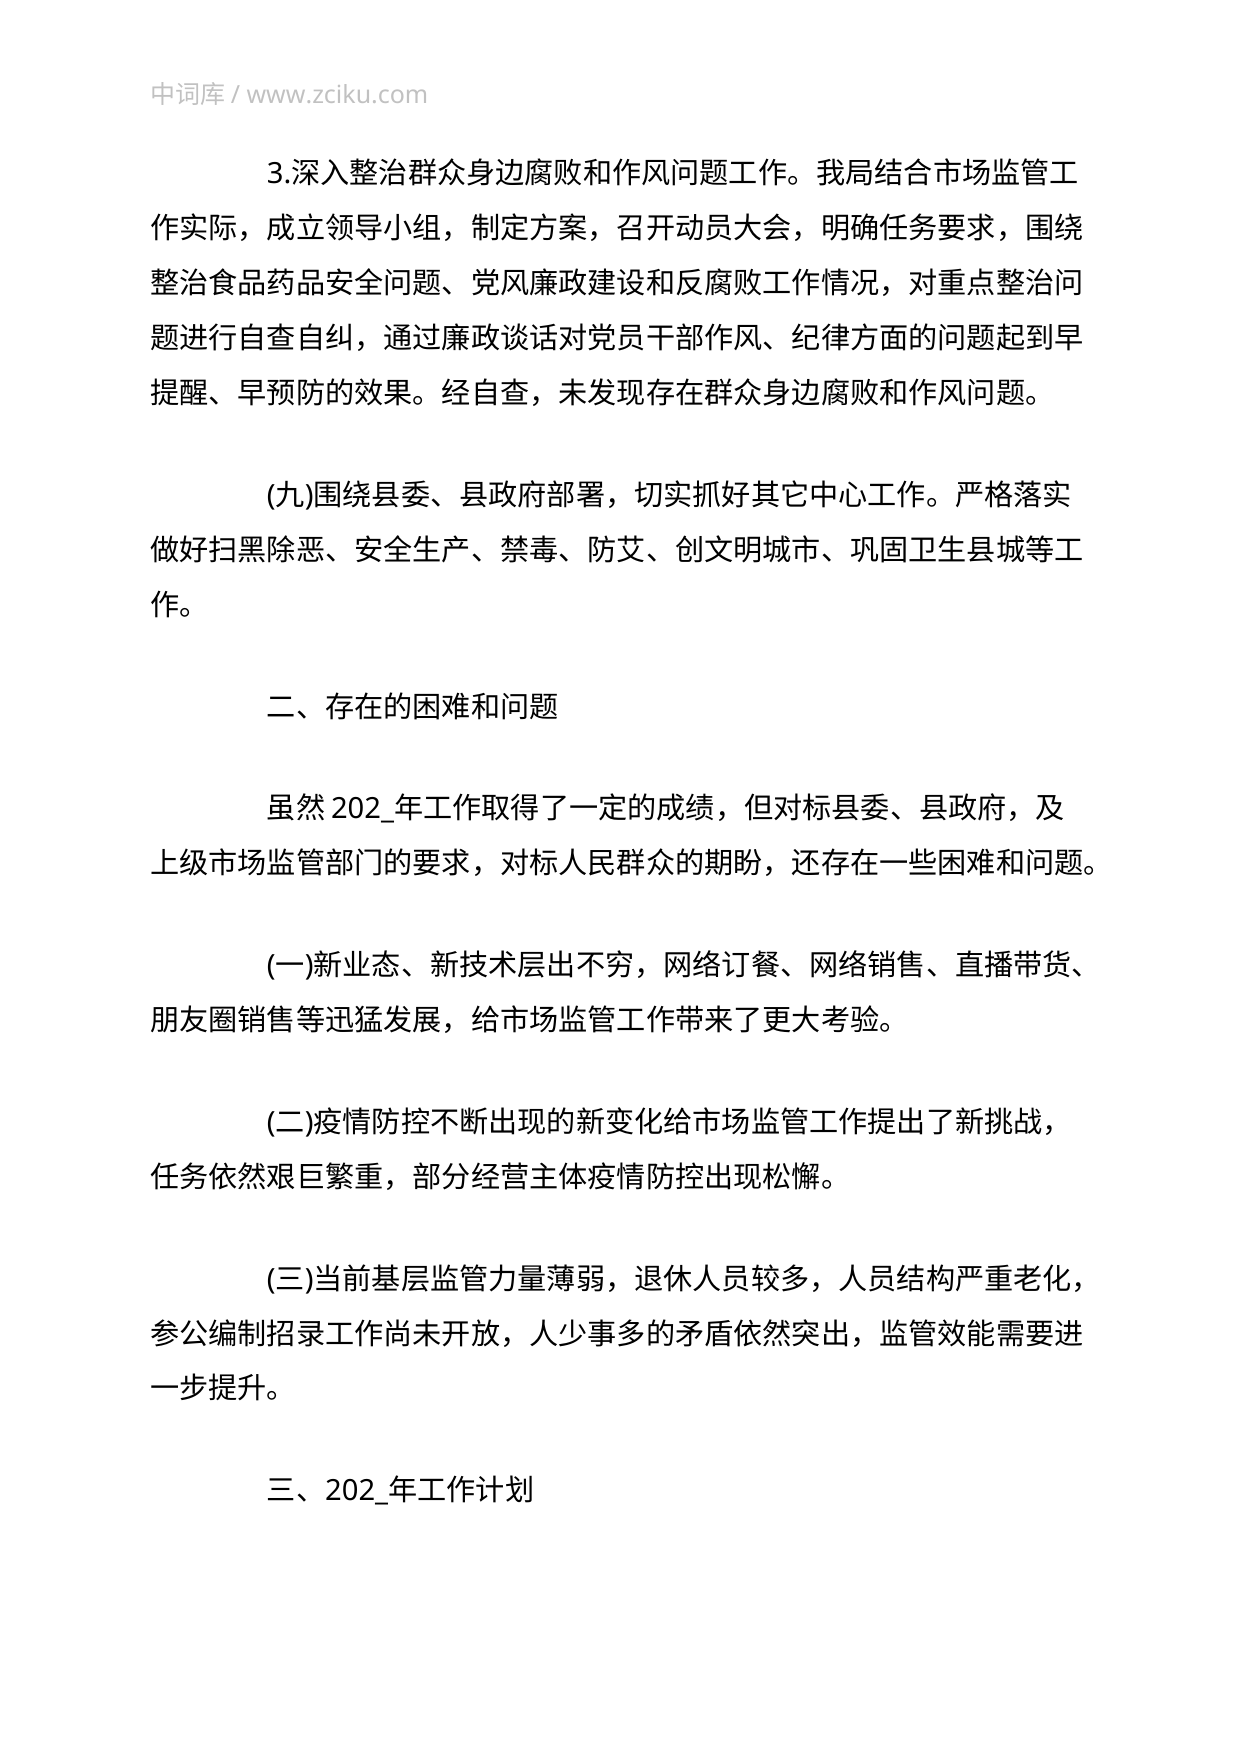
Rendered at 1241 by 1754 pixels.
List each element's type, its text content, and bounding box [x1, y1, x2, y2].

text 3.深入整治群众身边腐败和作风问题工作。我局结合市场监管工作实际，成立领导小组，制定方案，召开动员大会，明确任务要求，围绕整治食品药品安全问题、党风廉政建设和反腐败工作情况，对重点整治问题进行自查自纠，通过廉政谈话对党员干部作风、纪律方面的问题起到早提醒、早预防的效果。经自查，未发现存在群众身边腐败和作风问题。 [150, 150, 1090, 412]
text 虽然202_年工作取得了一定的成绩，但对标县委、县政府，及上级市场监管部门的要求，对标人民群众的期盼，还存在一些困难和问题。 [150, 785, 1090, 882]
text (二)疫情防控不断出现的新变化给市场监管工作提出了新挑战，任务依然艰巨繁重，部分经营主体疫情防控出现松懈。 [150, 1098, 1090, 1196]
text (一)新业态、新技术层出不穷，网络订餐、网络销售、直播带货、朋友圈销售等迅猛发展，给市场监管工作带来了更大考验。 [150, 942, 1090, 1039]
text (九)围绕县委、县政府部署，切实抓好其它中心工作。严格落实做好扫黑除恶、安全生产、禁毒、防艾、创文明城市、巩固卫生县城等工作。 [150, 471, 1090, 624]
text (三)当前基层监管力量薄弱，退休人员较多，人员结构严重老化，参公编制招录工作尚未开放，人少事多的矛盾依然突出，监管效能需要进一步提升。 [150, 1255, 1090, 1407]
text 三、202_年工作计划 [150, 1467, 1090, 1509]
text 二、存在的困难和问题 [150, 683, 1090, 725]
